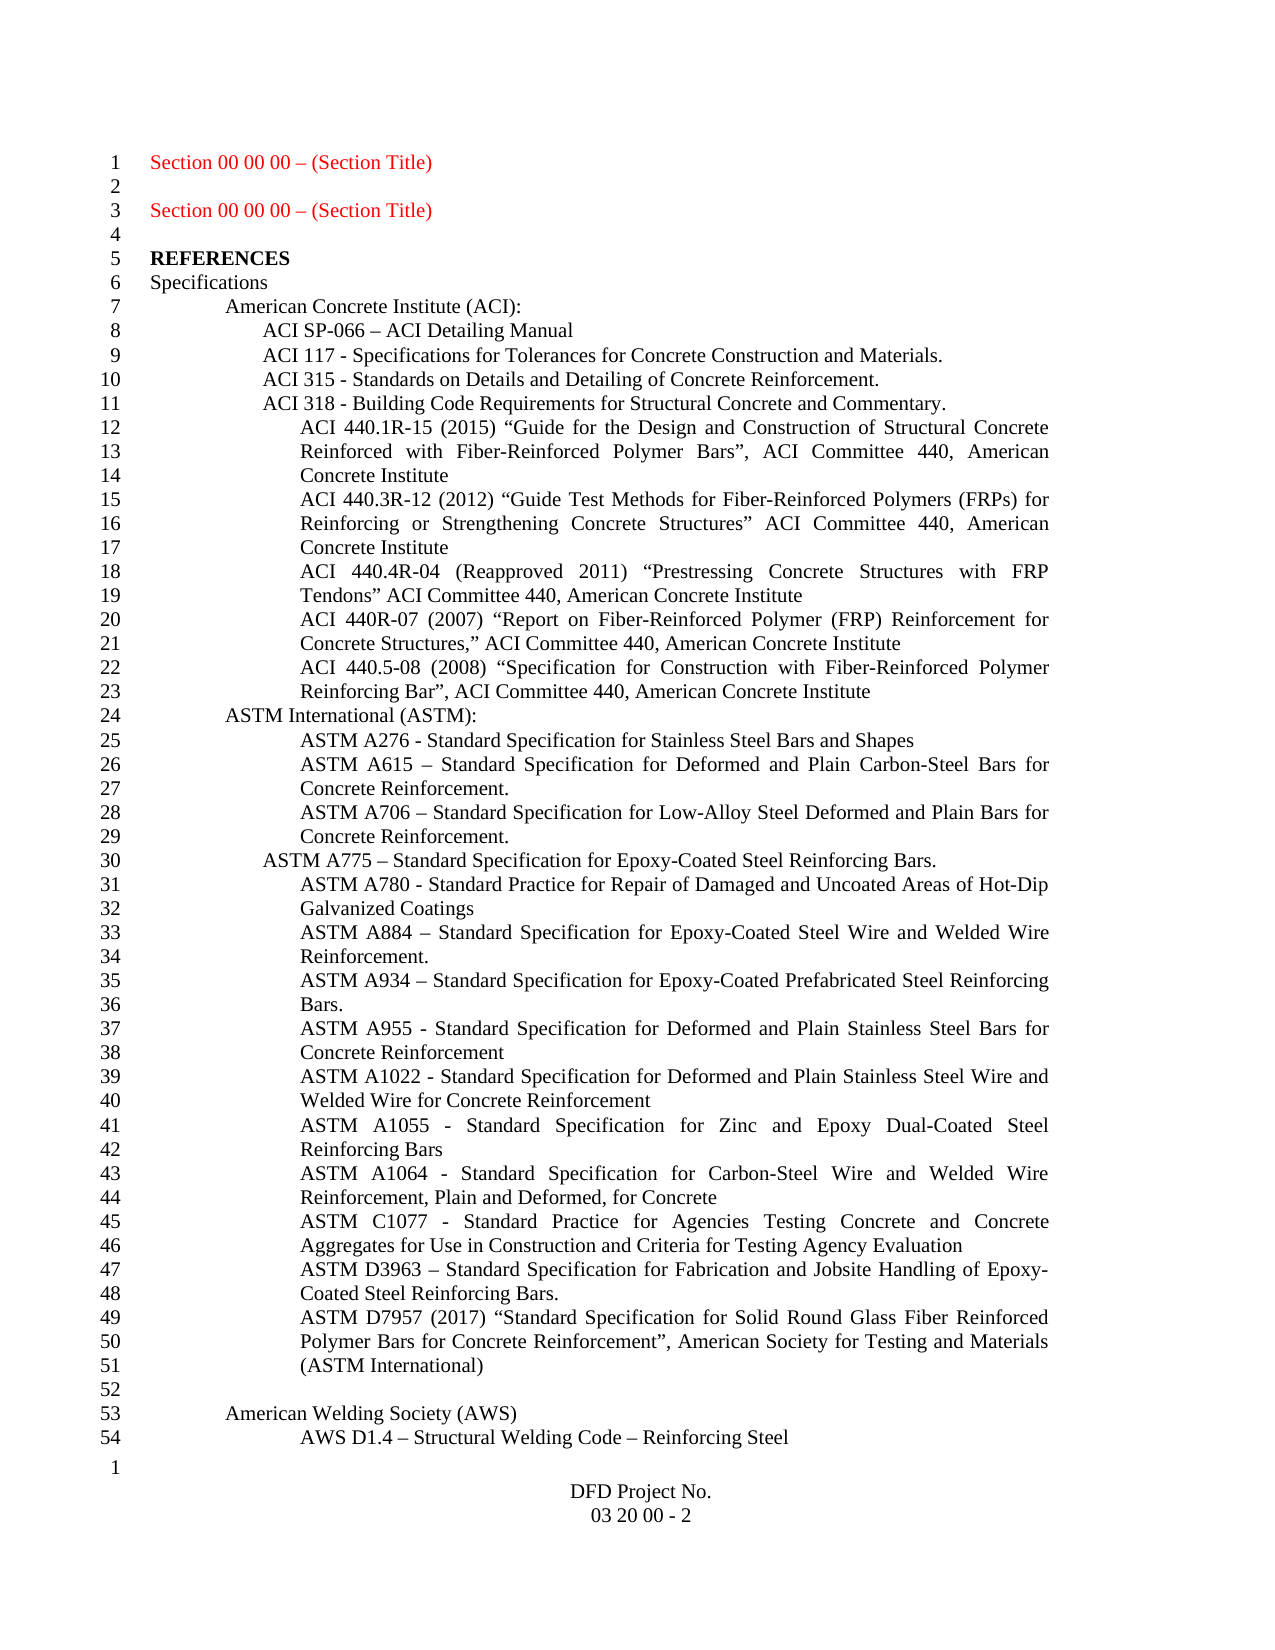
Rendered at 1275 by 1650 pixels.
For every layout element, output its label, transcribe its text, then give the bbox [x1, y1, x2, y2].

list ACI 440R-07 (2007) “Report on Fiber-Reinforced Polymer (FRP) Reinforcement for Concrete Structures,” ACI Committee 440, American Concrete Institute [300, 607, 1050, 655]
list American Concrete Institute (ACI): [225, 294, 1050, 318]
list ASTM A1022 - Standard Specification for Deformed and Plain Stainless Steel Wire and Welded Wire for Concrete Reinforcement [300, 1064, 1050, 1112]
list REFERENCES [150, 246, 1050, 270]
list ACI 440.3R-12 (2012) “Guide Test Methods for Fiber-Reinforced Polymers (FRPs) for Reinforcing or Strengthening Concrete Structures” ACI Committee 440, American Concrete Institute [300, 487, 1050, 559]
list ASTM C1077 - Standard Practice for Agencies Testing Concrete and Concrete Aggregates for Use in Construction and Criteria for Testing Agency Evaluation [300, 1209, 1050, 1257]
list American Welding Society (AWS) [225, 1401, 1050, 1425]
list ACI 440.1R-15 (2015) “Guide for the Design and Construction of Structural Concrete Reinforced with Fiber-Reinforced Polymer Bars”, ACI Committee 440, American Concrete Institute [300, 415, 1050, 487]
list ASTM A780 - Standard Practice for Repair of Damaged and Uncoated Areas of Hot-Dip Galvanized Coatings [300, 872, 1050, 920]
list Specifications [150, 270, 1050, 294]
text Section 00 00 00 – (Section Title) [150, 198, 1050, 222]
list ASTM A615 – Standard Specification for Deformed and Plain Carbon-Steel Bars for Concrete Reinforcement. [300, 752, 1050, 800]
list ACI 117 - Specifications for Tolerances for Concrete Construction and Materials. [225, 342, 1050, 367]
list ASTM A276 - Standard Specification for Stainless Steel Bars and Shapes [300, 727, 1050, 752]
list ACI 315 - Standards on Details and Detailing of Concrete Reinforcement. [225, 367, 1050, 391]
list ASTM A1064 - Standard Specification for Carbon-Steel Wire and Welded Wire Reinforcement, Plain and Deformed, for Concrete [300, 1161, 1050, 1209]
list AWS D1.4 – Structural Welding Code – Reinforcing Steel [300, 1425, 1050, 1449]
list ASTM International (ASTM): [225, 703, 1050, 727]
list ASTM A775 – Standard Specification for Epoxy-Coated Steel Reinforcing Bars. [225, 848, 1050, 872]
list ACI 318 - Building Code Requirements for Structural Concrete and Commentary. [225, 391, 1050, 415]
list ACI SP-066 – ACI Detailing Manual [225, 318, 1050, 342]
list ASTM A934 – Standard Specification for Epoxy-Coated Prefabricated Steel Reinforcing Bars. [300, 968, 1050, 1016]
list ASTM A706 – Standard Specification for Low-Alloy Steel Deformed and Plain Bars for Concrete Reinforcement. [300, 800, 1050, 848]
list ASTM A955 - Standard Specification for Deformed and Plain Stainless Steel Bars for Concrete Reinforcement [300, 1016, 1050, 1064]
list ASTM A884 – Standard Specification for Epoxy-Coated Steel Wire and Welded Wire Reinforcement. [300, 920, 1050, 968]
list ACI 440.5-08 (2008) “Specification for Construction with Fiber-Reinforced Polymer Reinforcing Bar”, ACI Committee 440, American Concrete Institute [300, 655, 1050, 703]
text Section 00 00 00 – (Section Title) [150, 150, 1050, 174]
list ASTM D7957 (2017) “Standard Specification for Solid Round Glass Fiber Reinforced Polymer Bars for Concrete Reinforcement”, American Society for Testing and Materials (ASTM International) [300, 1305, 1050, 1377]
list ASTM D3963 – Standard Specification for Fabrication and Jobsite Handling of Epoxy-Coated Steel Reinforcing Bars. [300, 1257, 1050, 1305]
list ASTM A1055 - Standard Specification for Zinc and Epoxy Dual-Coated Steel Reinforcing Bars [300, 1112, 1050, 1161]
list ACI 440.4R-04 (Reapproved 2011) “Prestressing Concrete Structures with FRP Tendons” ACI Committee 440, American Concrete Institute [300, 559, 1050, 607]
